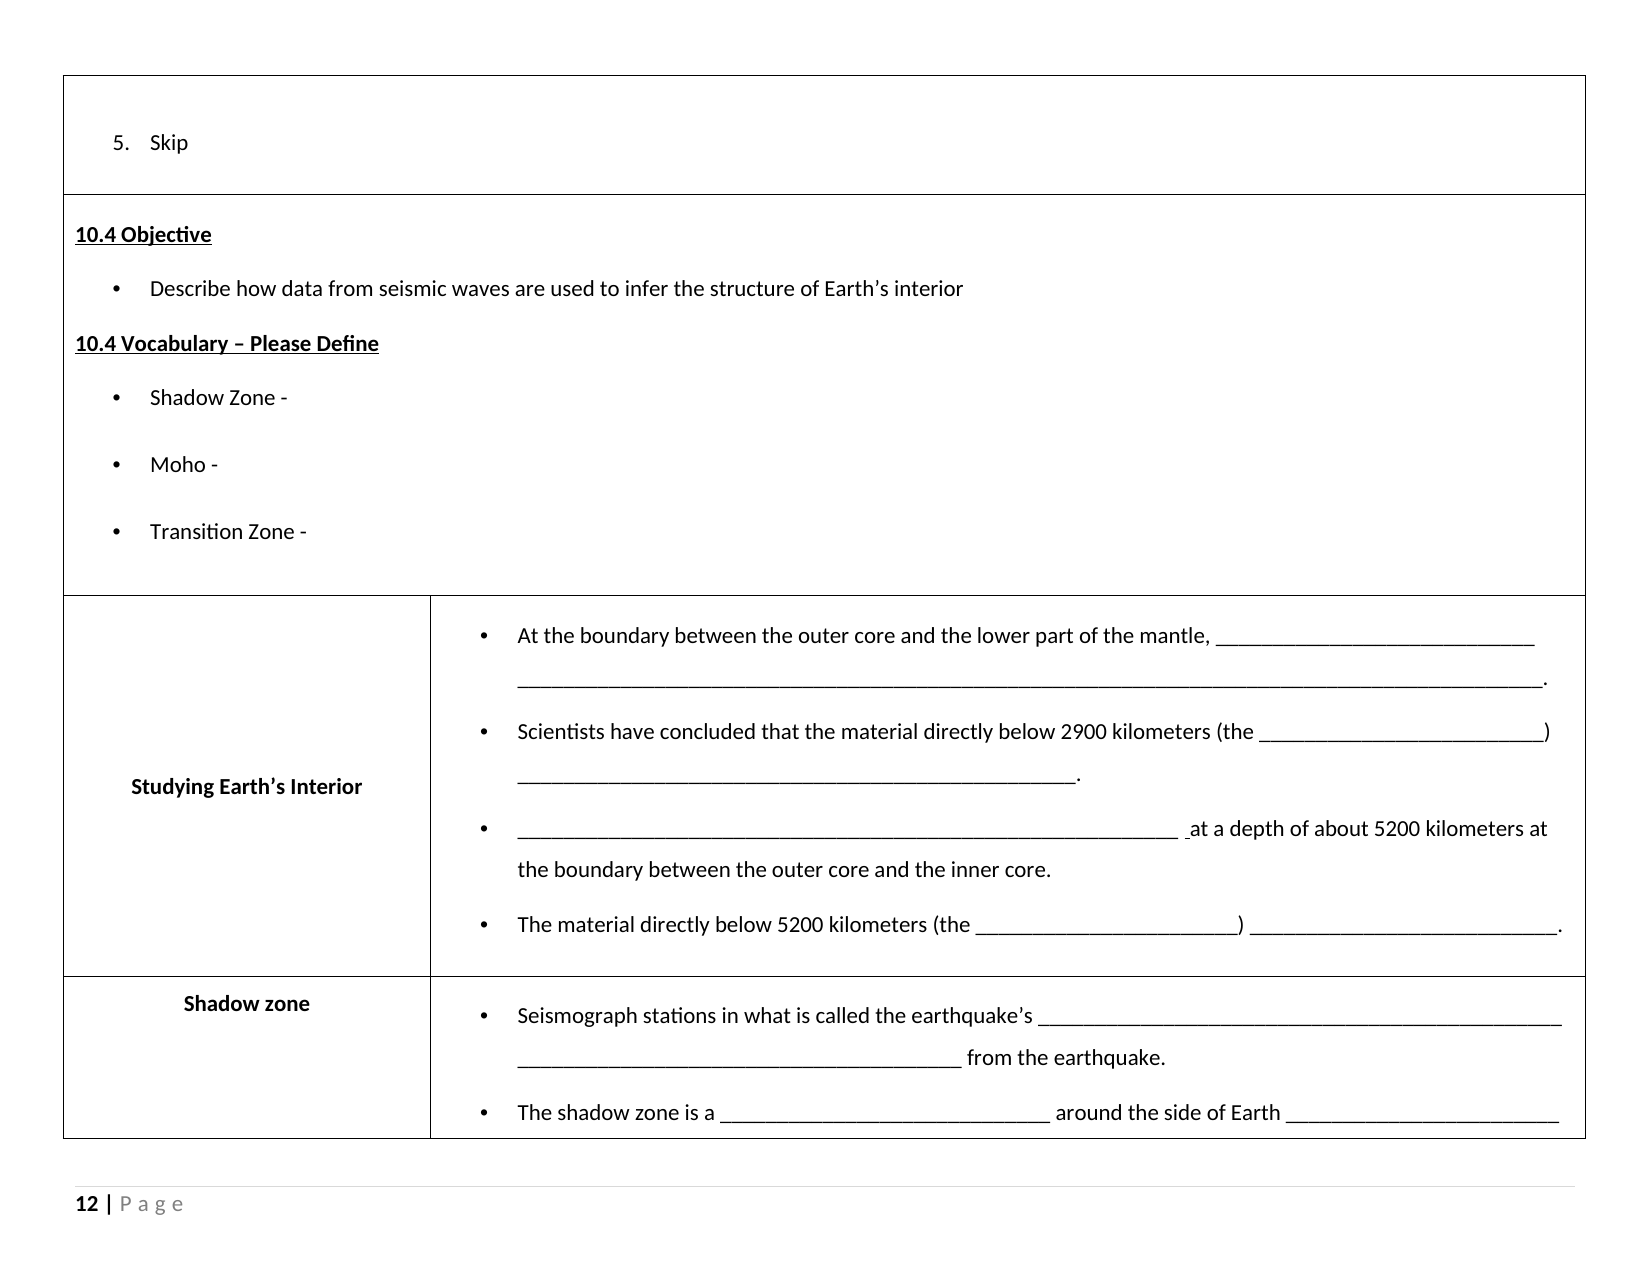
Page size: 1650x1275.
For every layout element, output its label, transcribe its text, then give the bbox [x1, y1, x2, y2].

table_cell Shadow zone [64, 977, 430, 1138]
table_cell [64, 76, 1585, 194]
table_cell 10.4 Objective Describe how data from seismic waves are used to infer the structure of Earth’s interior 10.4 Vocabulary – Please Define Shadow Zone - Moho - Transition Zone - [64, 195, 1585, 595]
table_cell Studying Earth’s Interior [64, 596, 430, 976]
table_cell At the boundary between the outer core and the lower part of the mantle, ____________________________ __________________________________________________________________________________________. Scientists have concluded that the material directly below 2900 kilometers (the _________________________) _________________________________________________. __________________________________________________________ at a depth of about 5200 kilometers at the boundary between the outer core and the inner core. The material directly below 5200 kilometers (the _______________________) ___________________________. [431, 596, 1585, 976]
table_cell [431, 977, 1585, 1138]
